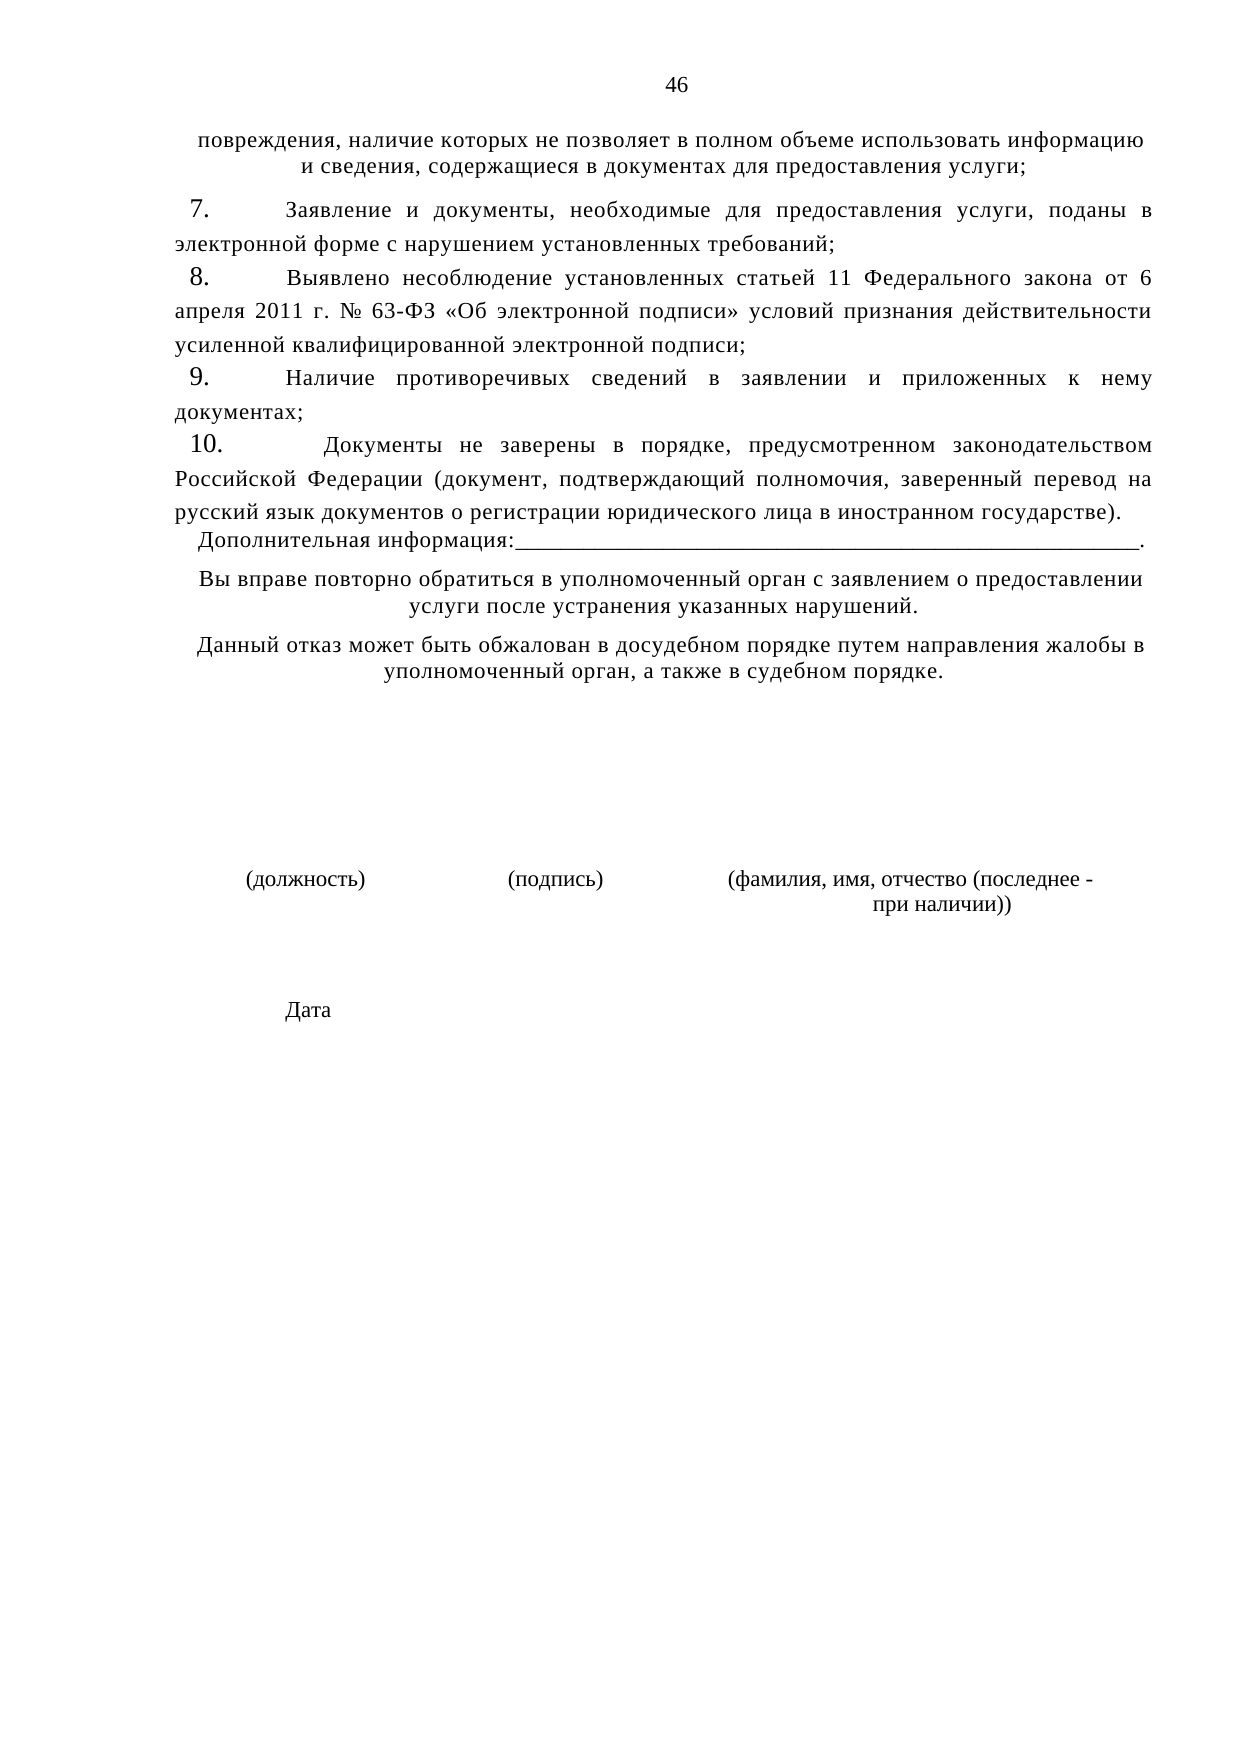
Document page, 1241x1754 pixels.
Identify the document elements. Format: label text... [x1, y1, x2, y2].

text 46 [650, 74, 688, 97]
text Вы вправе повторно обратиться в уполномоченный орган с заявлением о предоставлении услуги после устранения указанных нарушений. [174, 565, 1153, 618]
text (должность) (подпись) (фамилия, имя, отчество (последнее - [231, 866, 1153, 891]
list Заявление и документы, необходимые для предоставления услуги, поданы в электронной форме с нарушением установленных требований; [174, 191, 1153, 258]
list Документы не заверены в порядке, предусмотренном законодательством Российской Федерации (документ, подтверждающий полномочия, заверенный перевод на русский язык документов о регистрации юридического лица в иностранном государстве). [174, 426, 1153, 527]
text Дата [270, 998, 331, 1023]
text при наличии)) [858, 891, 1153, 916]
text Дополнительная информация: . [174, 527, 1153, 553]
text Данный отказ может быть обжалован в досудебном порядке путем направления жалобы в уполномоченный орган, а также в судебном порядке. [174, 631, 1153, 683]
list Выявлено несоблюдение установленных статьей 11 Федерального закона от 6 апреля 2011 г. № 63-ФЗ «Об электронной подписи» условий признания действительности усиленной квалифицированной электронной подписи; [174, 258, 1153, 359]
text повреждения, наличие которых не позволяет в полном объеме использовать информацию и сведения, содержащиеся в документах для предоставления услуги; [174, 126, 1153, 179]
list Наличие противоречивых сведений в заявлении и приложенных к нему документах; [174, 359, 1153, 426]
